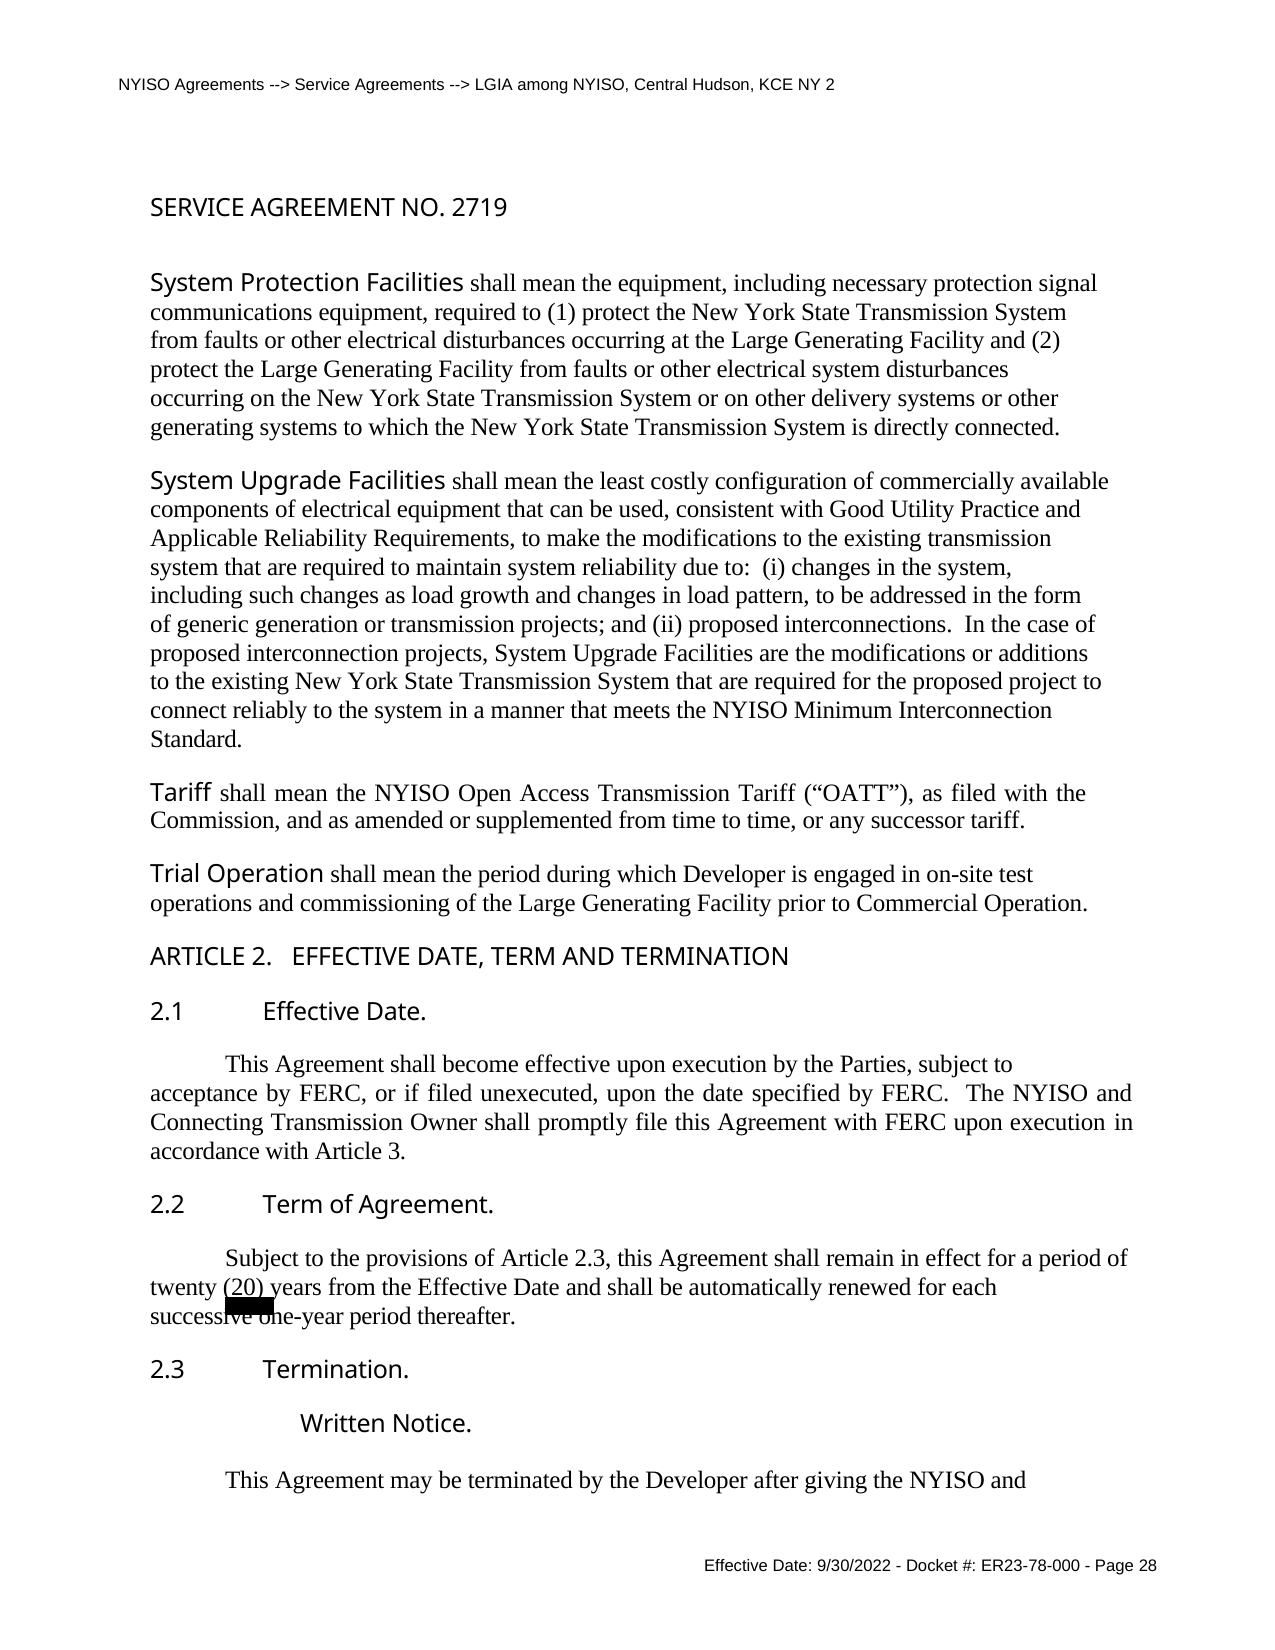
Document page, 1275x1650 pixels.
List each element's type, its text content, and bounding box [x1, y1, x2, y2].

text acceptance by FERC, or if filed unexecuted, upon the date specified by FERC. The NYISO and Connecting Transmission Owner shall promptly file this Agreement with FERC upon execution in accordance with Article 3. [150, 1078, 1133, 1165]
text Tariff shall mean the NYISO Open Access Transmission Tariff (“OATT”), as filed with the Commission, and as amended or supplemented from time to time, or any successor tariff. [150, 779, 1095, 834]
text 2.1 Effective Date. [150, 997, 1275, 1026]
text 2.3 Termination. [150, 1356, 1275, 1385]
text This Agreement shall become effective upon execution by the Parties, subject to [225, 1049, 1275, 1078]
text Trial Operation shall mean the period during which Developer is engaged in on-site test [150, 859, 1275, 888]
text System Protection Facilities shall mean the equipment, including necessary protection signal communications equipment, required to (1) protect the New York State Transmission System from faults or other electrical disturbances occurring at the Large Generating Facility and (2) protect the Large Generating Facility from faults or other electrical system disturbances occurring on the New York State Transmission System or on other delivery systems or other generating systems to which the New York State Transmission System is directly connected. [150, 268, 1112, 441]
text 2.2 Term of Agreement. [150, 1191, 1275, 1219]
text operations and commissioning of the Large Generating Facility prior to Commercial Operation. [150, 889, 1275, 917]
text SERVICE AGREEMENT NO. 2719 [150, 193, 1275, 222]
text This Agreement may be terminated by the Developer after giving the NYISO and [225, 1466, 1275, 1495]
text Subject to the provisions of Article 2.3, this Agreement shall remain in effect for a period of twenty (20) years from the Effective Date and shall be automatically renewed for each successive one-year period thereafter. [150, 1243, 1140, 1330]
text ARTICLE 2. EFFECTIVE DATE, TERM AND TERMINATION [150, 943, 1275, 972]
text Written Notice. [300, 1410, 1275, 1438]
text System Upgrade Facilities shall mean the least costly configuration of commercially available components of electrical equipment that can be used, consistent with Good Utility Practice and Applicable Reliability Requirements, to make the modifications to the existing transmission system that are required to maintain system reliability due to: (i) changes in the system, including such changes as load growth and changes in load pattern, to be addressed in the form of generic generation or transmission projects; and (ii) proposed interconnections. In the case of proposed interconnection projects, System Upgrade Facilities are the modifications or additions to the existing New York State Transmission System that are required for the proposed project to connect reliably to the system in a manner that meets the NYISO Minimum Interconnection Standard. [150, 466, 1141, 753]
